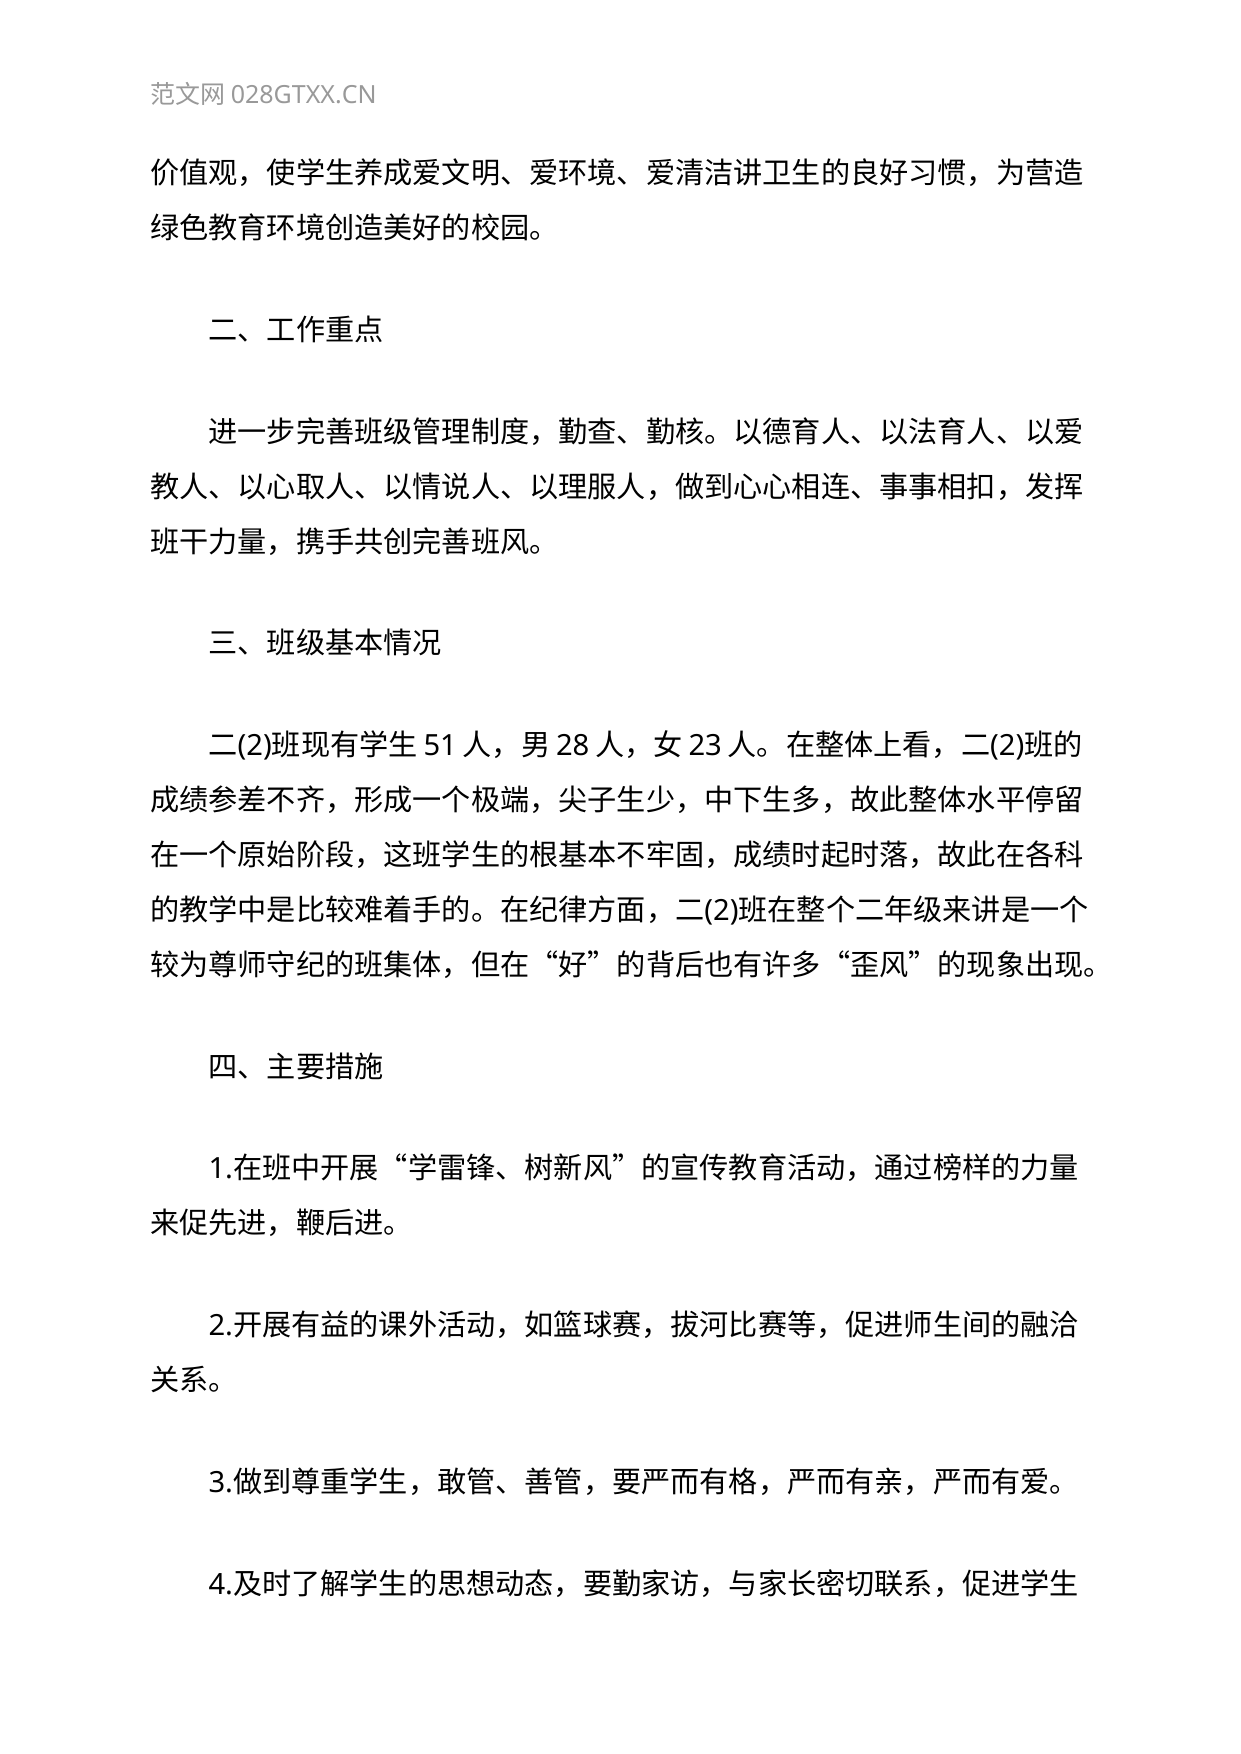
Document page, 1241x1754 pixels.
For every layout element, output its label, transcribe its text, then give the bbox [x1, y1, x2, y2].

text 二、工作重点 [150, 307, 1090, 349]
text 进一步完善班级管理制度，勤查、勤核。以德育人、以法育人、以爱教人、以心取人、以情说人、以理服人，做到心心相连、事事相扣，发挥班干力量，携手共创完善班风。 [150, 408, 1090, 561]
text 四、主要措施 [150, 1043, 1090, 1086]
text 2.开展有益的课外活动，如篮球赛，拔河比赛等，促进师生间的融洽关系。 [150, 1302, 1090, 1399]
text 3.做到尊重学生，敢管、善管，要严而有格，严而有亲，严而有爱。 [150, 1459, 1090, 1501]
text 二(2)班现有学生51人，男28人，女23人。在整体上看，二(2)班的成绩参差不齐，形成一个极端，尖子生少，中下生多，故此整体水平停留在一个原始阶段，这班学生的根基本不牢固，成绩时起时落，故此在各科的教学中是比较难着手的。在纪律方面，二(2)班在整个二年级来讲是一个较为尊师守纪的班集体，但在“好”的背后也有许多“歪风”的现象出现。 [150, 722, 1090, 984]
text 三、班级基本情况 [150, 620, 1090, 662]
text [150, 1561, 1090, 1603]
text 1.在班中开展“学雷锋、树新风”的宣传教育活动，通过榜样的力量来促先进，鞭后进。 [150, 1145, 1090, 1242]
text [150, 150, 1090, 247]
